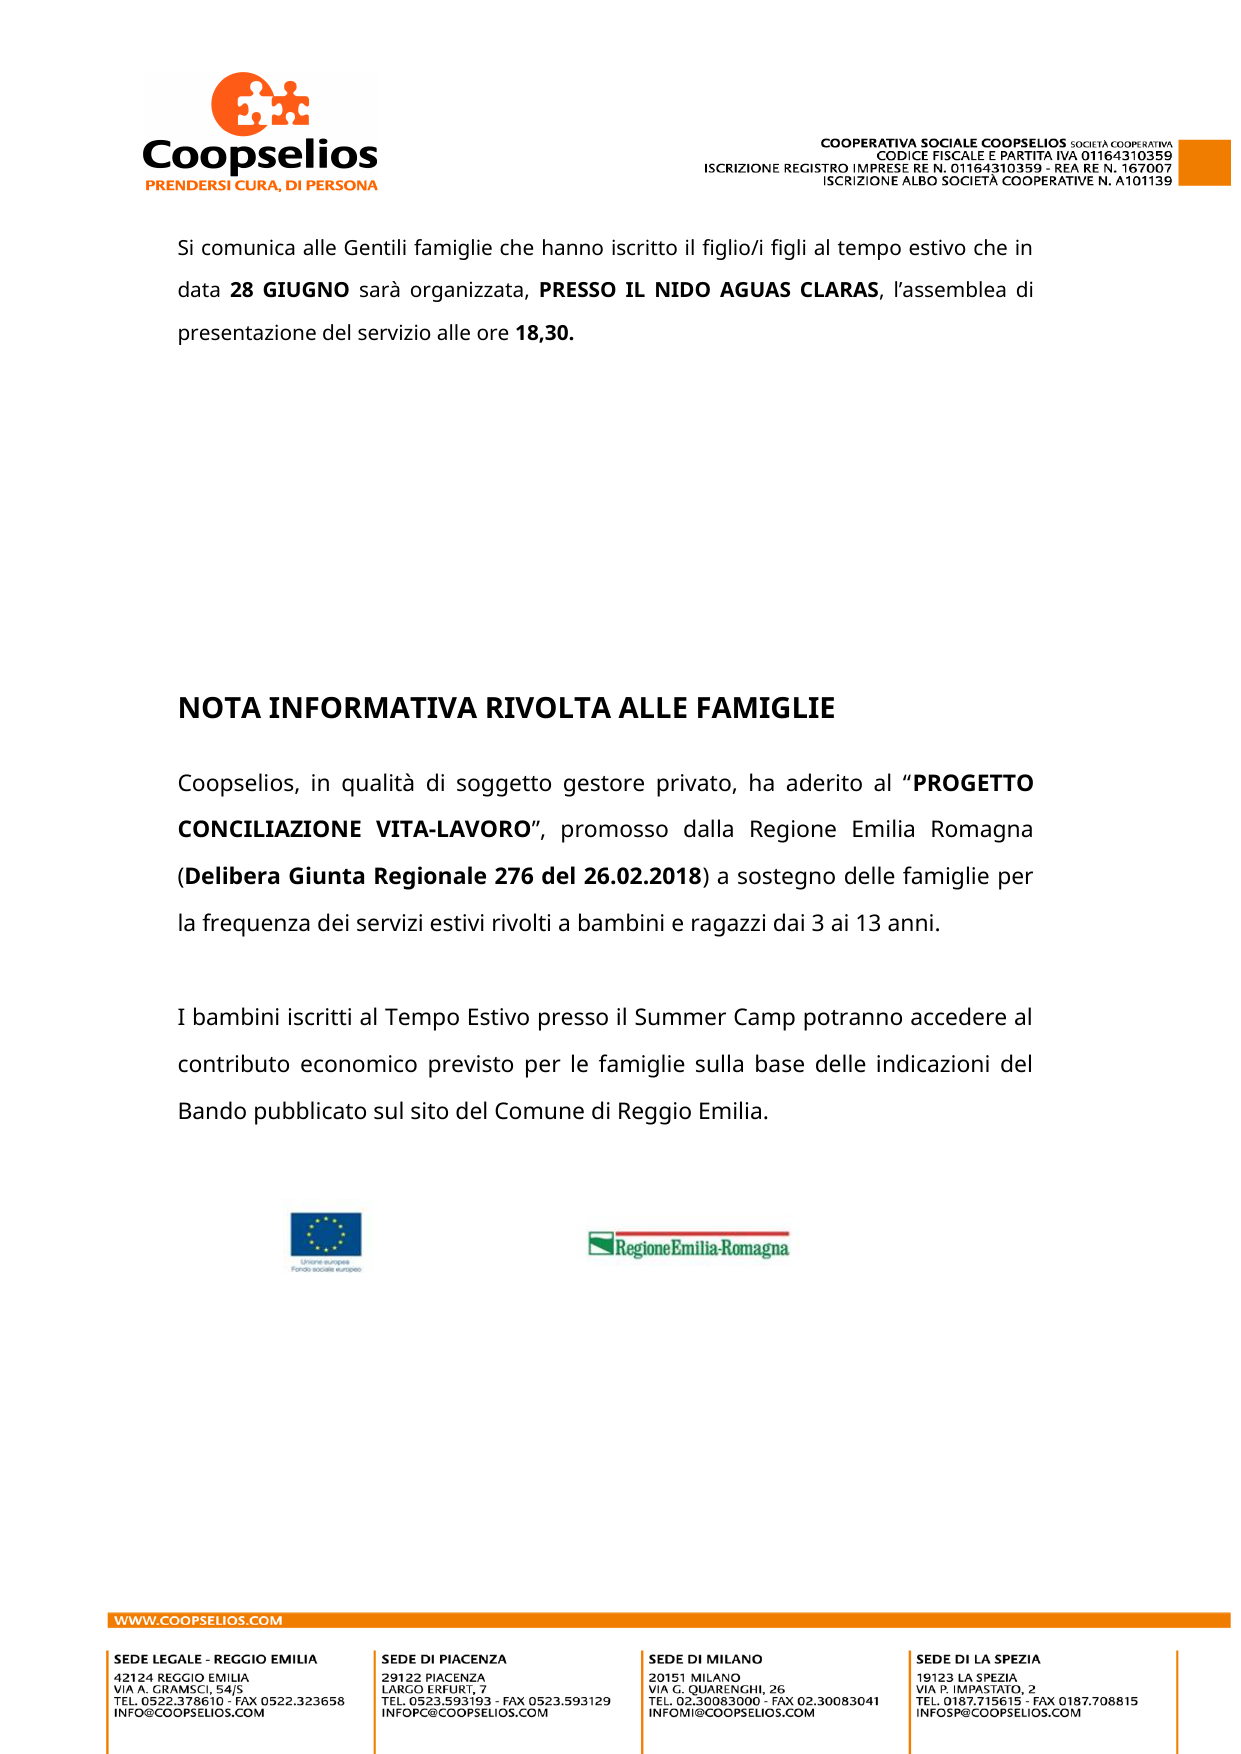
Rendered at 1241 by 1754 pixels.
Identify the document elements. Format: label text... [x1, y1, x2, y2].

text Coopselios, in qualità di soggetto gestore privato, ha aderito al “PROGETTO CONCILIAZIONE VITA-LAVORO”, promosso dalla Regione Emilia Romagna (Delibera Giunta Regionale 276 del 26.02.2018) a sostegno delle famiglie per la frequenza dei servizi estivi rivolti a bambini e ragazzi dai 3 ai 13 anni. [177, 767, 1034, 938]
picture [663, 72, 1231, 198]
text NOTA INFORMATIVA RIVOLTA ALLE FAMIGLIE [177, 687, 1034, 727]
text I bambini iscritti al Tempo Estivo presso il Summer Camp potranno accedere al contributo economico previsto per le famiglie sulla base delle indicazioni del Bando pubblicato sul sito del Comune di Reggio Emilia. [177, 1001, 1034, 1126]
picture [143, 72, 378, 192]
picture [177, 1199, 892, 1273]
text Si comunica alle Gentili famiglie che hanno iscritto il figlio/i figli al tempo estivo che in data 28 GIUGNO sarà organizzata, PRESSO IL NIDO AGUAS CLARAS, l’assemblea di presentazione del servizio alle ore 18,30. [177, 233, 1034, 346]
picture [106, 1612, 1231, 1754]
